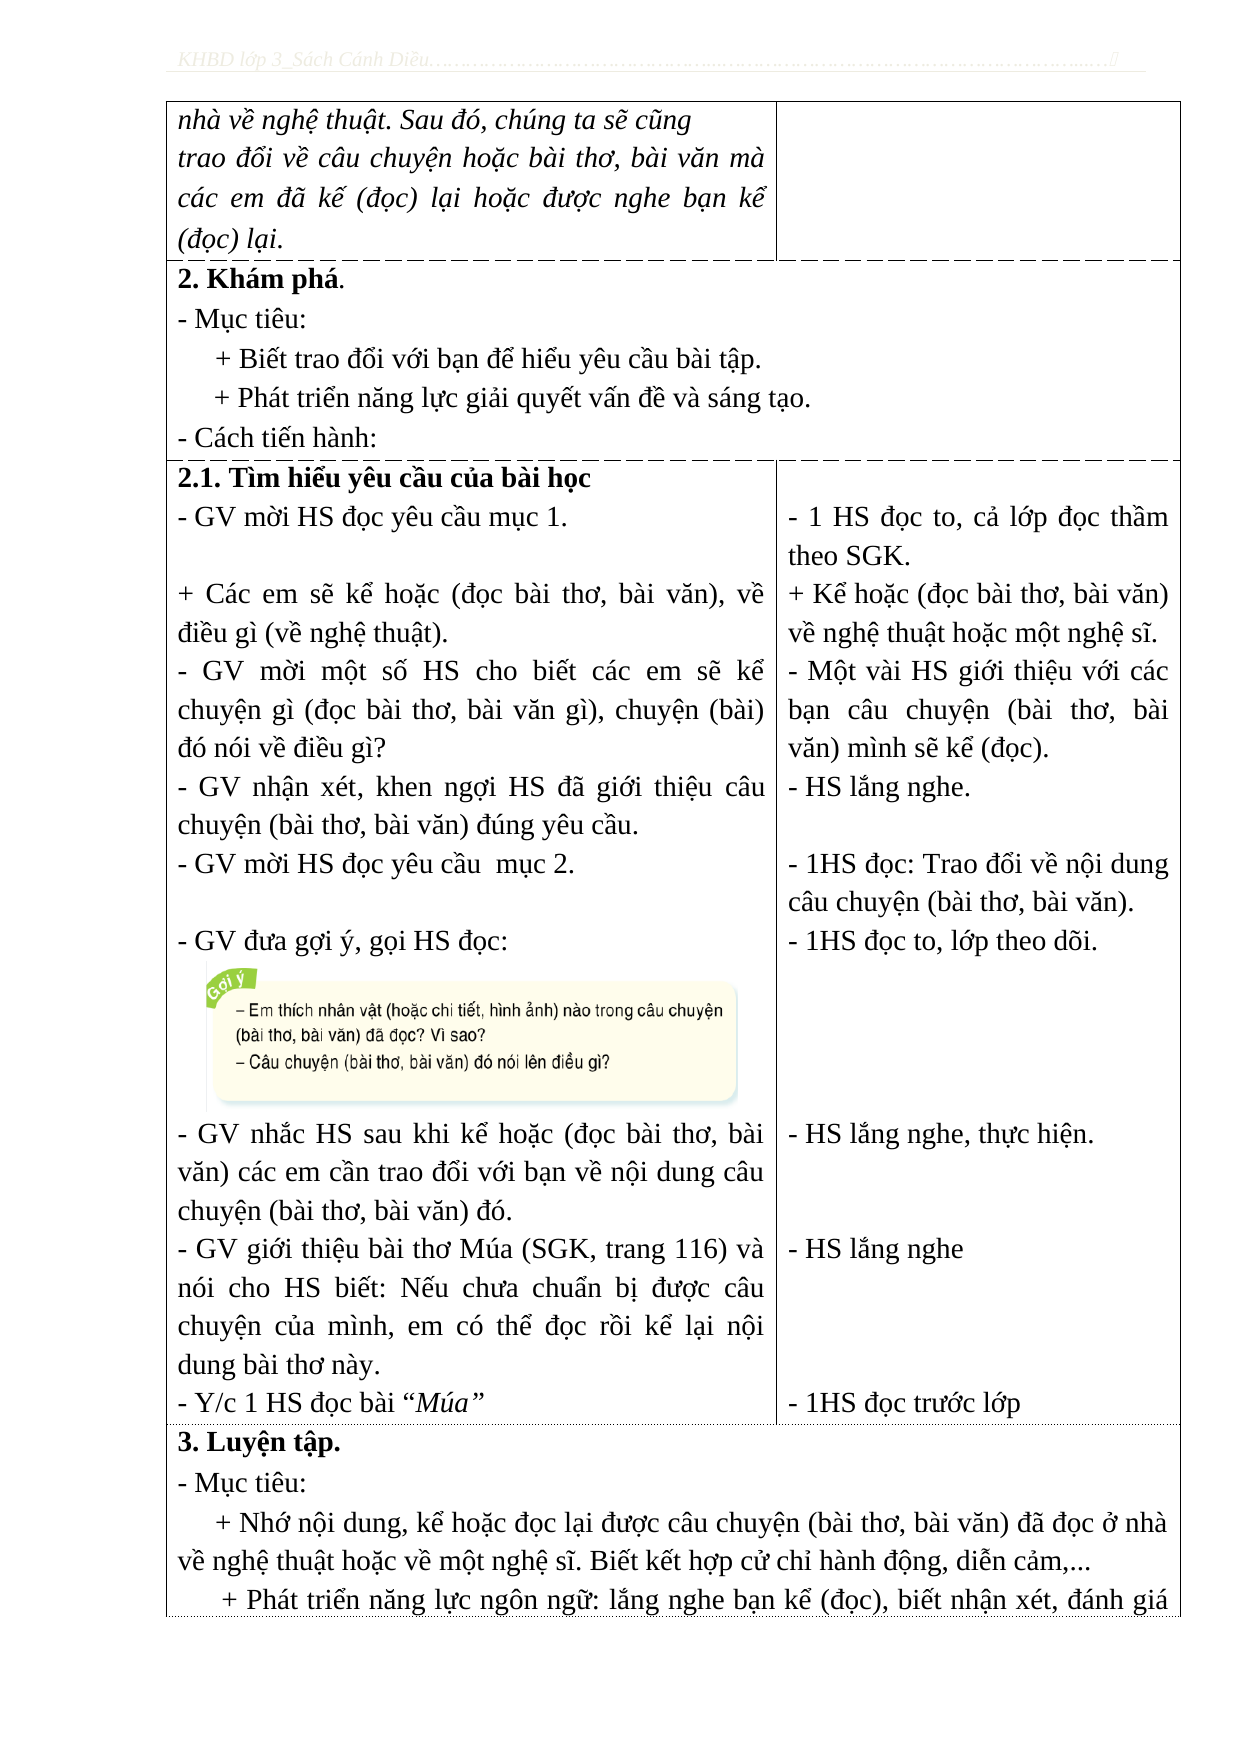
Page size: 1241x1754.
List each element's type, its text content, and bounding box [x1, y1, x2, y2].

picture [204, 961, 738, 1112]
table_cell 2. Khám phá. - Mục tiêu: + Biết trao đổi với bạn để hiểu yêu cầu bài tập. + Phát triển năng lực giải quyết vấn đề và sáng tạo. - Cách tiến hành: [167, 260, 1180, 459]
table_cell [167, 102, 776, 260]
table_cell - 1 HS đọc to, cả lớp đọc thầm theo SGK. + Kể hoặc (đọc bài thơ, bài văn) về nghệ thuật hoặc một nghệ sĩ. - Một vài HS giới thiệu với các bạn câu chuyện (bài thơ, bài văn) mình sẽ kể (đọc). - HS lắng nghe. - 1HS đọc: Trao đổi về nội dung câu chuyện (bài thơ, bài văn). - 1HS đọc to, lớp theo dõi. - HS lắng nghe, thực hiện. - HS lắng nghe - 1HS đọc trước lớp [777, 460, 1180, 1423]
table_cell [777, 102, 1180, 260]
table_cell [167, 1424, 1180, 1616]
table_cell 2.1. Tìm hiểu yêu cầu của bài học - GV mời HS đọc yêu cầu mục 1. + Các em sẽ kể hoặc (đọc bài thơ, bài văn), về điều gì (về nghệ thuật). - GV mời một số HS cho biết các em sẽ kể chuyện gì (đọc bài thơ, bài văn gì), chuyện (bài) đó nói về điều gì? - GV nhận xét, khen ngợi HS đã giới thiệu câu chuyện (bài thơ, bài văn) đúng yêu cầu. - GV mời HS đọc yêu cầu mục 2. - GV đưa gợi ý, gọi HS đọc: - GV nhắc HS sau khi kể hoặc (đọc bài thơ, bài văn) các em cần trao đổi với bạn về nội dung câu chuyện (bài thơ, bài văn) đó. - GV giới thiệu bài thơ Múa (SGK, trang 116) và nói cho HS biết: Nếu chưa chuẩn bị được câu chuyện của mình, em có thể đọc rồi kể lại nội dung bài thơ này. - Y/c 1 HS đọc bài “Múa” [167, 460, 776, 1423]
